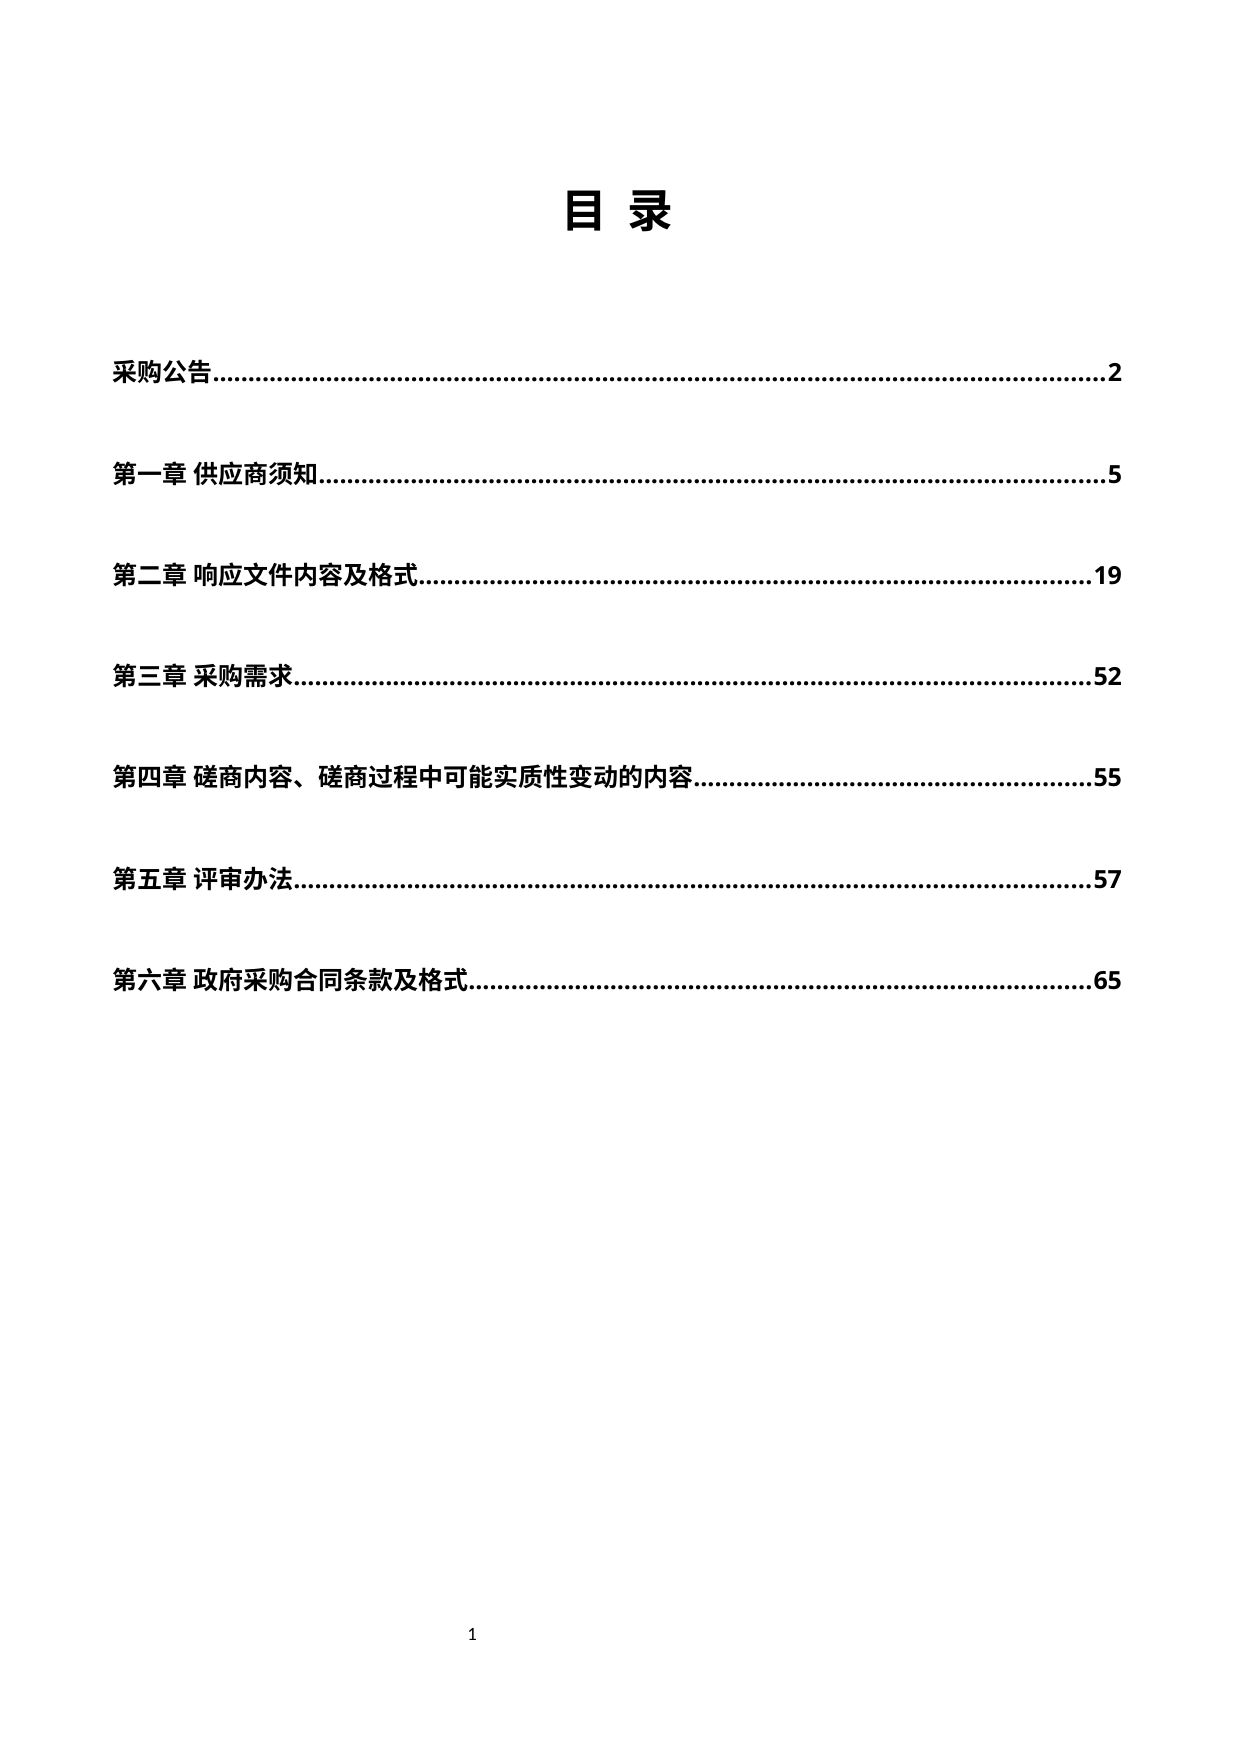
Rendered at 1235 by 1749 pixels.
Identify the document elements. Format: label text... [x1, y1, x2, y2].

text 第六章 政府采购合同条款及格式 65 [112, 946, 1122, 1011]
text 采购公告 2 [112, 338, 1122, 403]
text 第二章 响应文件内容及格式 19 [112, 541, 1122, 606]
text 第四章 磋商内容、磋商过程中可能实质性变动的内容 55 [112, 743, 1122, 808]
subtitle 目 录 [112, 159, 1122, 257]
text 第三章 采购需求 52 [112, 642, 1122, 707]
text 第五章 评审办法 57 [112, 845, 1122, 910]
text 第一章 供应商须知 5 [112, 440, 1122, 505]
